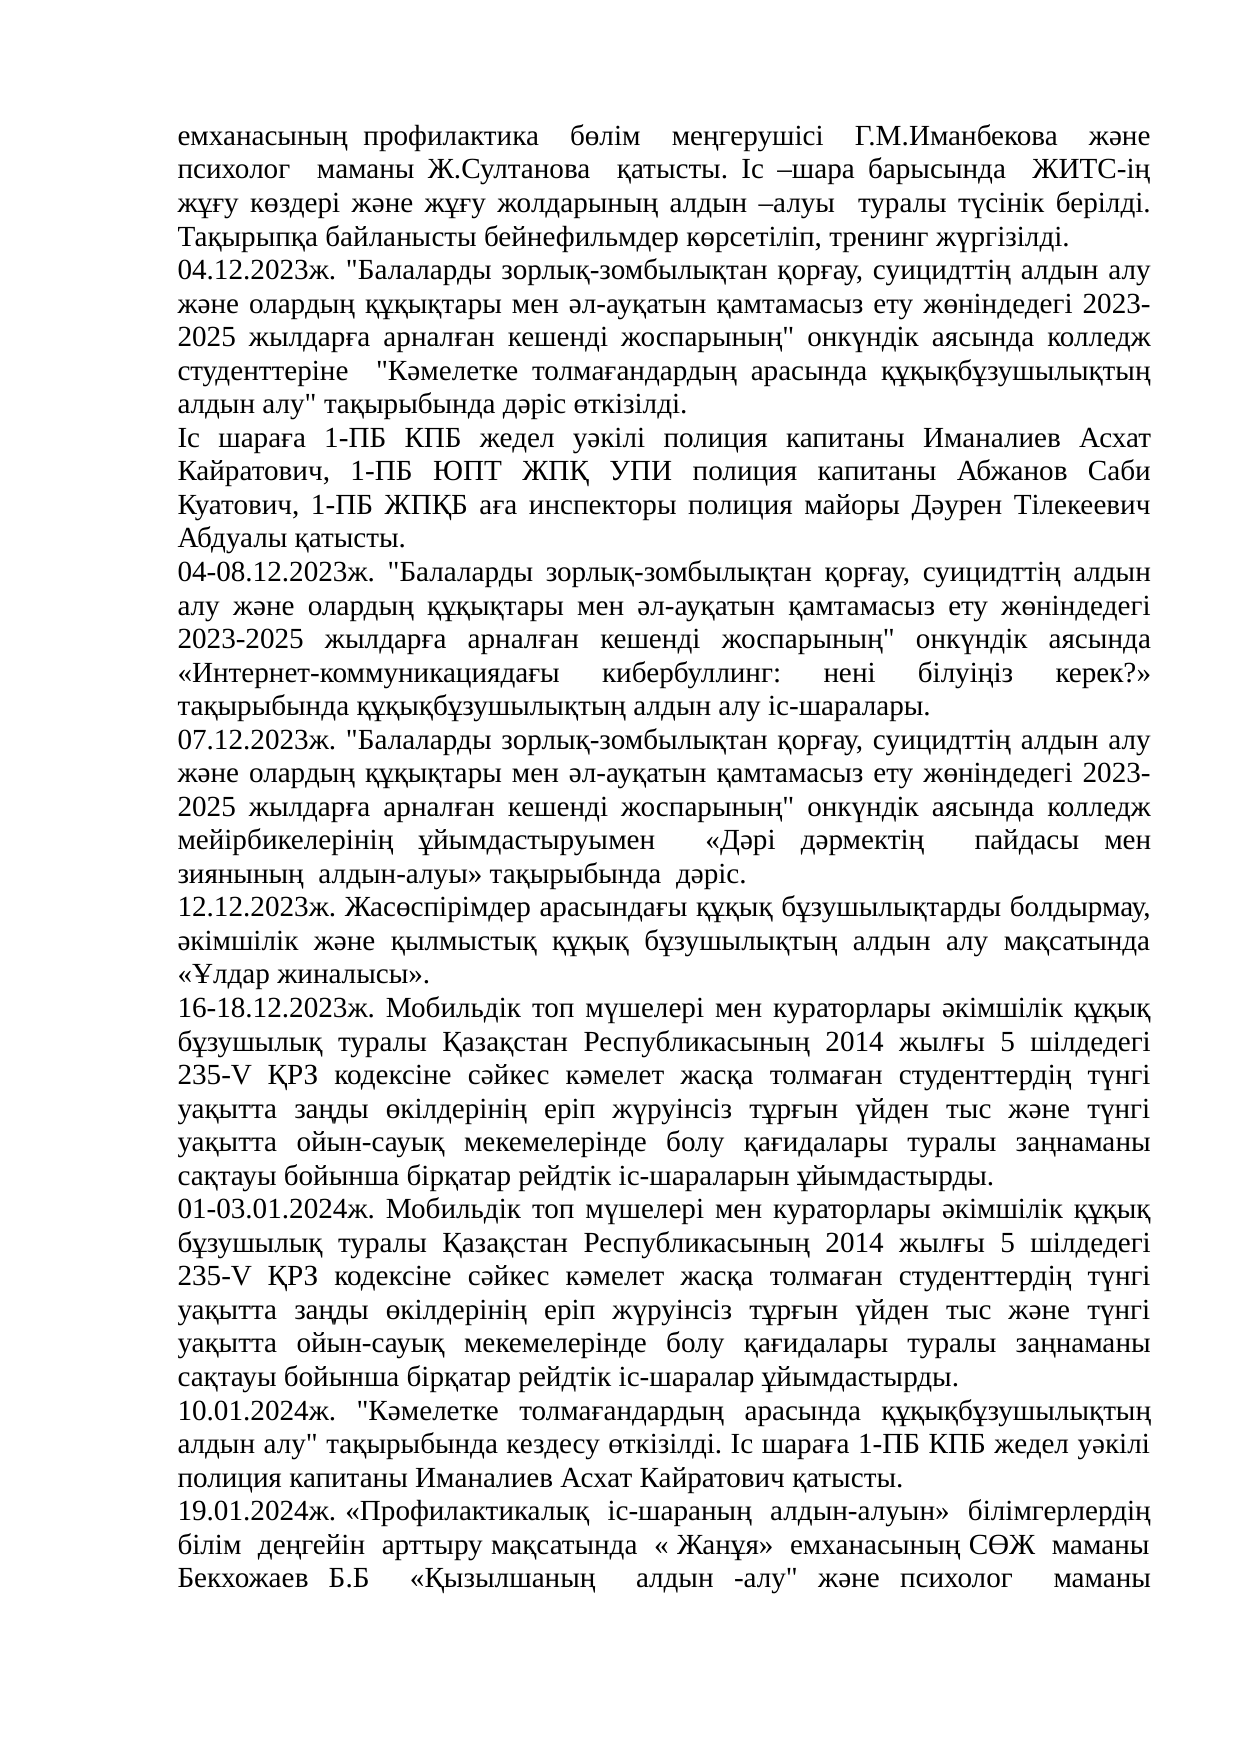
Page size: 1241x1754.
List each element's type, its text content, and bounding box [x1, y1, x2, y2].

text 07.12.2023ж. "Балаларды зорлық-зомбылықтан қорғау, суицидттің алдын алу және олардың құқықтары мен әл-ауқатын қамтамасыз ету жөніндедегі 2023-2025 жылдарға арналған кешенді жоспарының" онкүндік аясында колледж мейірбикелерінің ұйымдастыруымен «Дәрі дәрмектің пайдасы мен зиянының алдын-алуы» тақырыбында дәріс. [177, 722, 1152, 889]
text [177, 1493, 1152, 1594]
text Іс шараға 1-ПБ КПБ жедел уәкілі полиция капитаны Иманалиев Асхат Кайратович, 1-ПБ ЮПТ ЖПҚ УПИ полиция капитаны Абжанов Саби Куатович, 1-ПБ ЖПҚБ аға инспекторы полиция майоры Дәурен Тілекеевич Абдуалы қатысты. [177, 420, 1152, 554]
text 12.12.2023ж. Жасөспірімдер арасындағы құқық бұзушылықтарды болдырмау, әкімшілік және қылмыстық құқық бұзушылықтың алдын алу мақсатында «Ұлдар жиналысы». [177, 889, 1152, 990]
text 04-08.12.2023ж. "Балаларды зорлық-зомбылықтан қорғау, суицидттің алдын алу және олардың құқықтары мен әл-ауқатын қамтамасыз ету жөніндедегі 2023-2025 жылдарға арналған кешенді жоспарының" онкүндік аясында «Интернет-коммуникациядағы кибербуллинг: нені білуіңіз керек?» тақырыбында құқықбұзушылықтың алдын алу іс-шаралары. [177, 554, 1152, 722]
text 01-03.01.2024ж. Мобильдік топ мүшелері мен кураторлары әкімшілік құқық бұзушылық туралы Қазақстан Республикасының 2014 жылғы 5 шілдедегі 235-V ҚРЗ кодексіне сәйкес кәмелет жасқа толмаған студенттердің түнгі уақытта заңды өкілдерінің еріп жүруінсіз тұрғын үйден тыс және түнгі уақытта ойын-сауық мекемелерінде болу қағидалары туралы заңнаманы сақтауы бойынша бірқатар рейдтік іс-шаралар ұйымдастырды. [177, 1191, 1152, 1393]
text 10.01.2024ж. "Кәмелетке толмағандардың арасында құқықбұзушылықтың алдын алу" тақырыбында кездесу өткізілді. Іс шараға 1-ПБ КПБ жедел уәкілі полиция капитаны Иманалиев Асхат Кайратович қатысты. [177, 1393, 1152, 1493]
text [177, 118, 1152, 252]
text 16-18.12.2023ж. Мобильдік топ мүшелері мен кураторлары әкімшілік құқық бұзушылық туралы Қазақстан Республикасының 2014 жылғы 5 шілдедегі 235-V ҚРЗ кодексіне сәйкес кәмелет жасқа толмаған студенттердің түнгі уақытта заңды өкілдерінің еріп жүруінсіз тұрғын үйден тыс және түнгі уақытта ойын-сауық мекемелерінде болу қағидалары туралы заңнаманы сақтауы бойынша бірқатар рейдтік іс-шараларын ұйымдастырды. [177, 990, 1152, 1191]
text 04.12.2023ж. "Балаларды зорлық-зомбылықтан қорғау, суицидттің алдын алу және олардың құқықтары мен әл-ауқатын қамтамасыз ету жөніндедегі 2023-2025 жылдарға арналған кешенді жоспарының" онкүндік аясында колледж студенттеріне "Кәмелетке толмағандардың арасында құқықбұзушылықтың алдын алу" тақырыбында дәріс өткізілді. [177, 252, 1152, 420]
